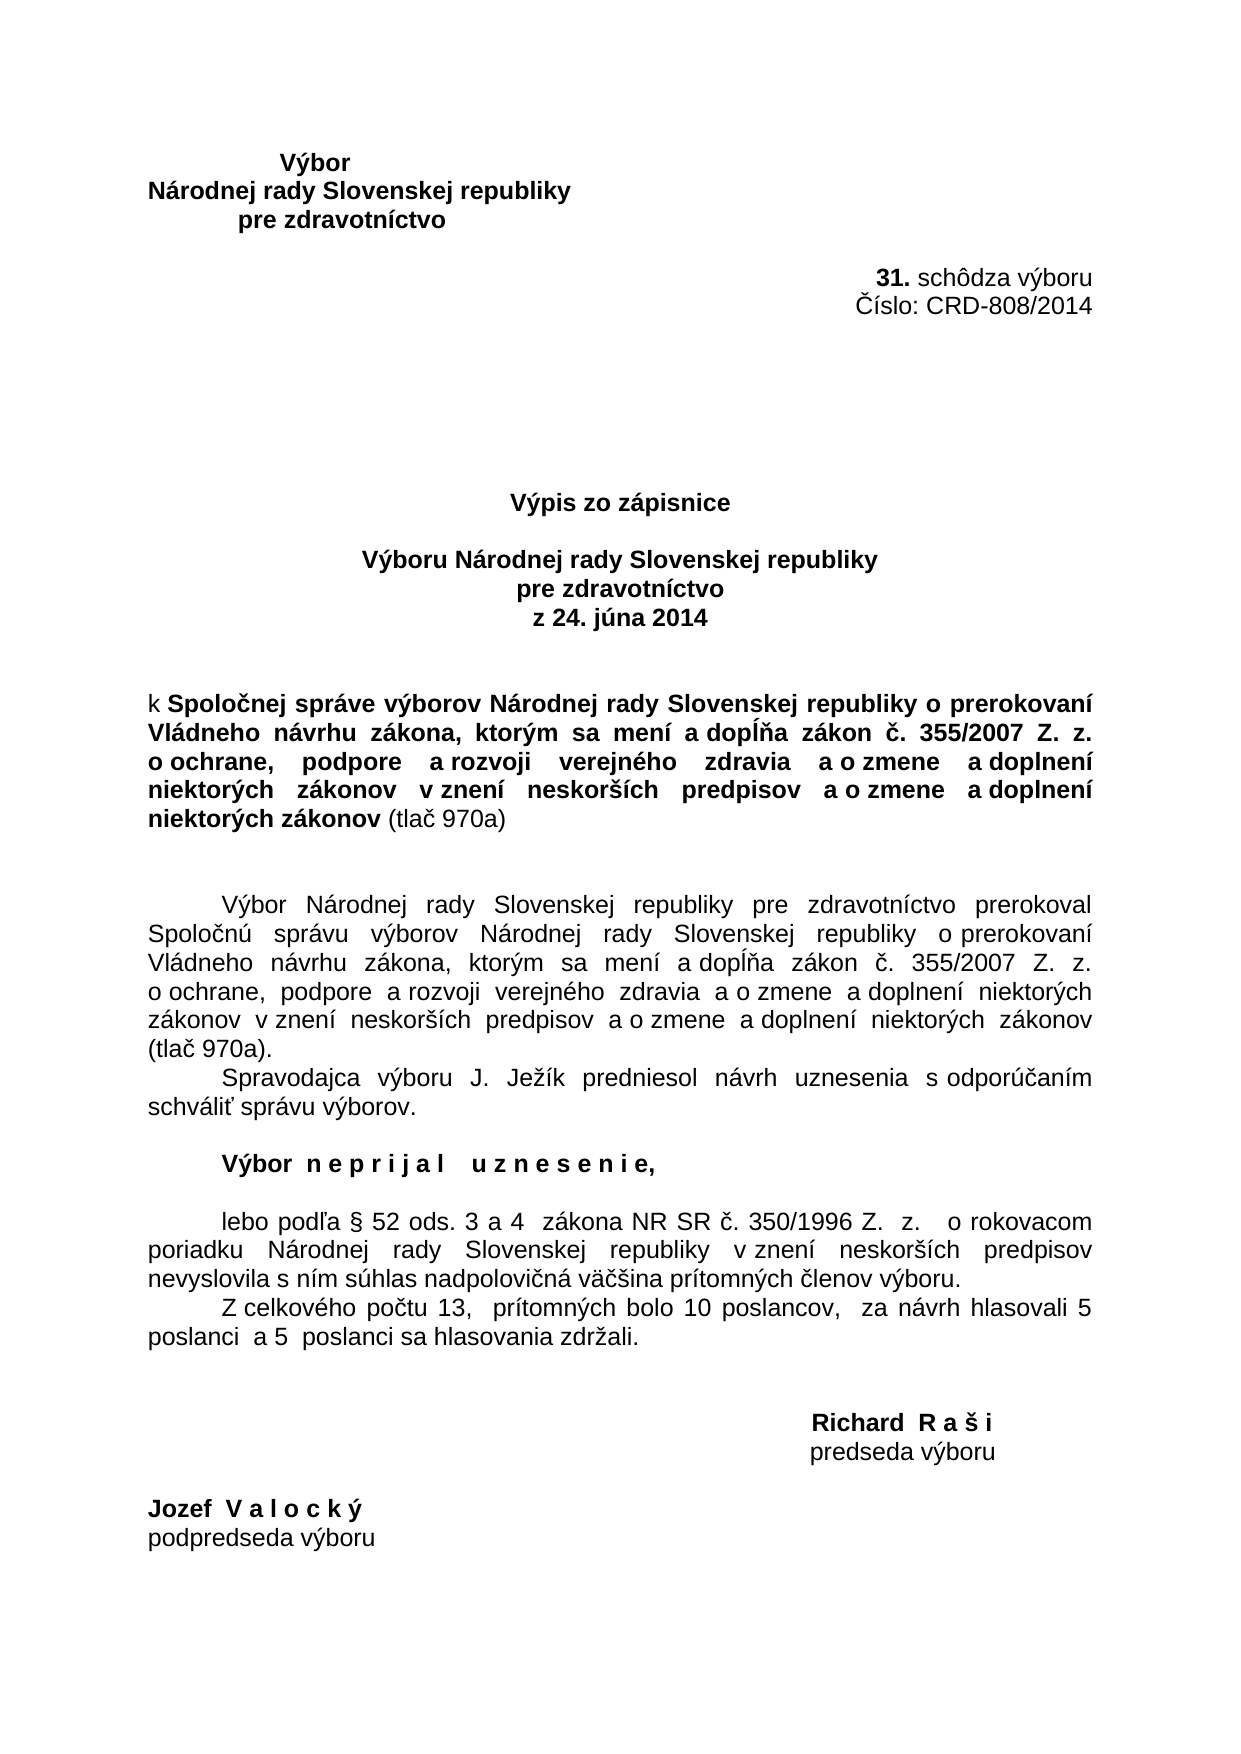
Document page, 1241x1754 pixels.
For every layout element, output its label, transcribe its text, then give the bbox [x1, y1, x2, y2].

text Výbor n e p r i j a l u z n e s e n i e, [148, 1149, 1093, 1178]
text Číslo: CRD-808/2014 [148, 291, 1093, 320]
text Z celkového počtu 13, prítomných bolo 10 poslancov, za návrh hlasovali 5 poslanci a 5 poslanci sa hlasovania zdržali. [148, 1293, 1093, 1350]
text k Spoločnej správe výborov Národnej rady Slovenskej republiky o prerokovaní Vládneho návrhu zákona, ktorým sa mení a dopĺňa zákon č. 355/2007 Z. z. o ochrane, podpore a rozvoji verejného zdravia a o zmene a doplnení niektorých zákonov v znení neskorších predpisov a o zmene a doplnení niektorých zákonov (tlač 970a) [148, 689, 1093, 833]
text lebo podľa § 52 ods. 3 a 4 zákona NR SR č. 350/1996 Z. z. o rokovacom poriadku Národnej rady Slovenej republiky v znení neorších predpisov nevyslovila s ním súhlas nadpolovičná väčšina prítomných členov výboru. [148, 1207, 1093, 1293]
text Výpis zo zápisnice [148, 488, 1093, 517]
text podpredseda výboru [148, 1523, 1093, 1552]
text Výbor [148, 148, 1093, 176]
text Spravodajca výboru J. Ježík predniesol návrh uznesenia s odporúčaním schváliť správu výborov. [148, 1063, 1093, 1120]
text z 24. júna 2014 [148, 603, 1093, 632]
text Jozef V a l o c k ý [148, 1494, 1093, 1523]
text pre zdravotníctvo [148, 574, 1093, 603]
text Výboru Národnej rady Slovenskej republiky [148, 545, 1093, 574]
text Národnej rady Slovenskej republiky [148, 176, 1093, 205]
text Výbor Národnej rady Slovenskej republiky pre zdravotníctvo prerokoval Spoločnú správu výborov Národnej rady Slovenskej republiky o prerokovaní Vládneho návrhu zákona, ktorým sa mení a dopĺňa zákon č. 355/2007 Z. z. o ochrane, podpore a rozvoji verejného zdravia a o zmene a doplnení niektorých zákonov v znení neskorších predpisov a o zmene a doplnení niektorých zákonov (tlač 970a). [148, 890, 1093, 1063]
text Richard R a š i predseda výboru [148, 1408, 1093, 1465]
text 31. schôdza výboru [148, 263, 1093, 291]
text pre zdravotníctvo [148, 205, 1093, 234]
